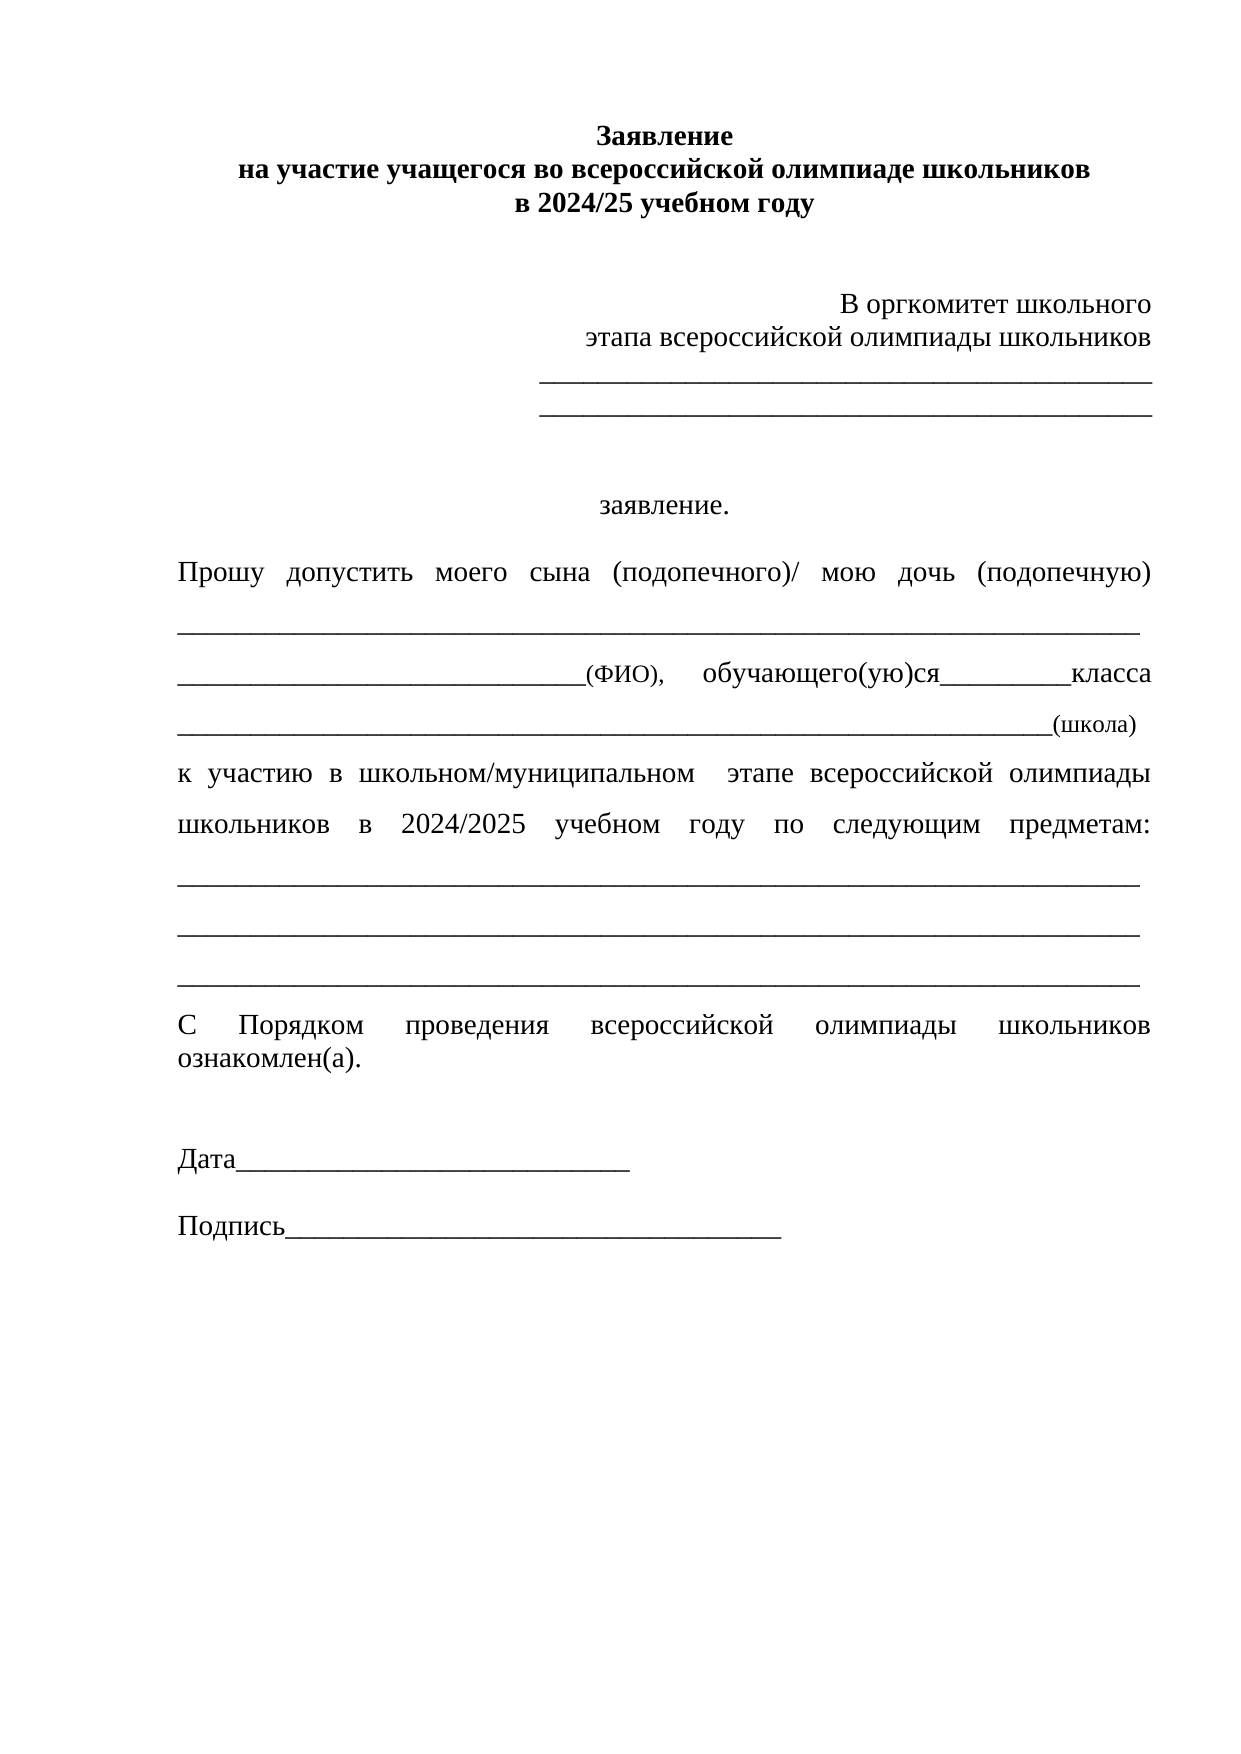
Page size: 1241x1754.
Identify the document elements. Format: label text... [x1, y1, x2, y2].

text С Порядком проведения всероссийской олимпиады школьников ознакомлен(а). [177, 1007, 1152, 1074]
text __________________________________________ [177, 353, 1152, 386]
text на участие учащегося во всероссийской олимпиаде школьников [177, 152, 1152, 185]
text в 2024/25 учебном году [177, 185, 1152, 219]
text заявление. [177, 487, 1152, 521]
text этапа всероссийской олимпиады школьников [177, 319, 1152, 353]
text Дата___________________________ [177, 1141, 1152, 1175]
text Прошу допустить моего сына (подопечного)/ мою дочь (подопечную) ______________________________________________________________________________________________(ФИО), обучающего(ую)ся_________класса ____________________________________________________________(школа) к участию в школьном/муниципальном этапе всероссийской олимпиады школьников в 2024/2025 учебном году по следующим предметам: ______________________________________________________________________________________________________________________________________________________________________________________________________ [177, 554, 1152, 990]
text __________________________________________ [177, 386, 1152, 420]
text Заявление [177, 118, 1152, 152]
text В оргкомитет школьного [177, 286, 1152, 319]
text Подпись__________________________________ [177, 1208, 1152, 1242]
